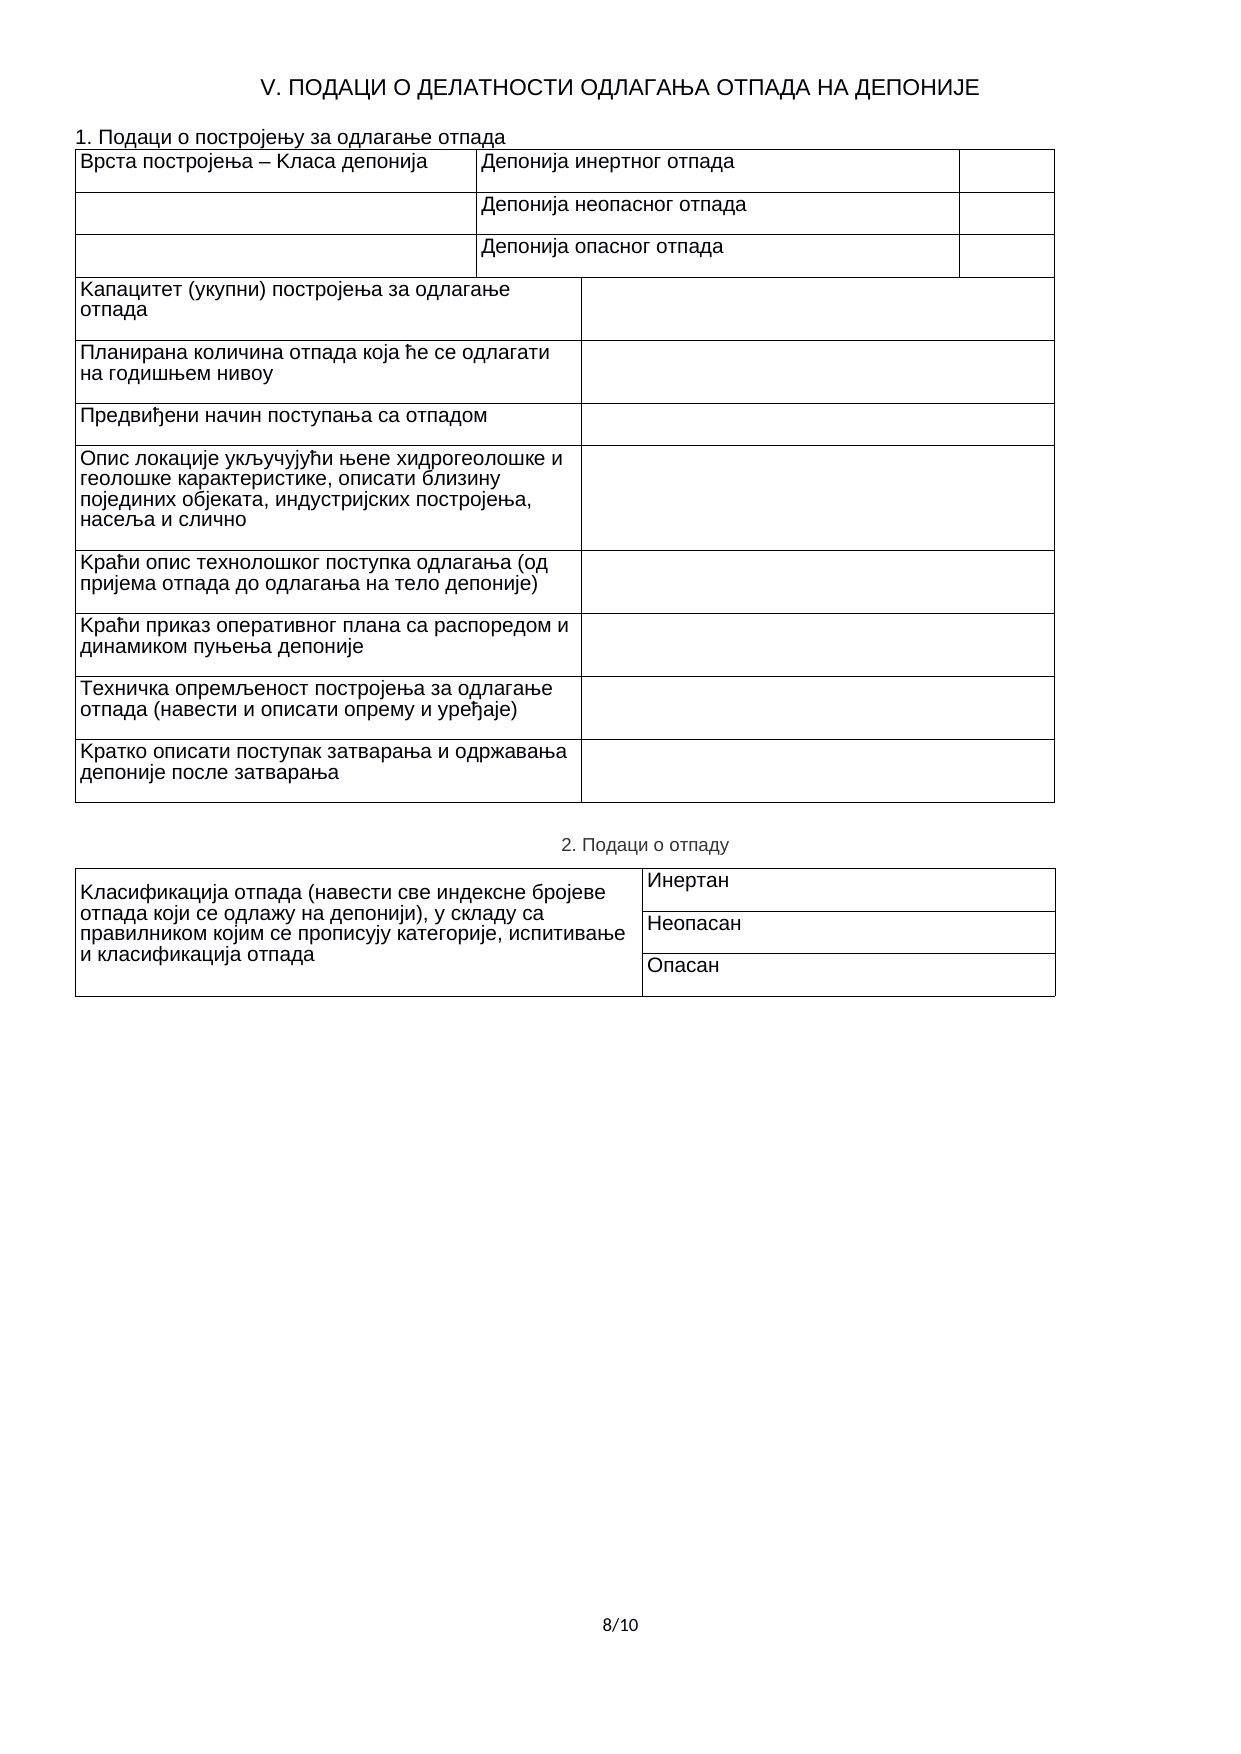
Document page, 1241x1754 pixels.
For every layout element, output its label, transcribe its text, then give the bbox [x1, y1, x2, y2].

table_cell Kратко описати поступак затварања и одржавања депоније после затварања [76, 740, 581, 802]
table_header Kласификација отпада (навести све индексне бројеве отпада који се одлажу на депонији), у складу са правилником којим се прописују категорије, испитивање и класификација отпада [76, 869, 642, 996]
table_header Врста постројења – Kласа депонија [76, 150, 476, 192]
table_header Депонија инертног отпада [477, 150, 959, 192]
table_cell Неопасан [643, 912, 1055, 953]
table_cell Kапацитет (укупни) постројења за одлагање отпада [76, 278, 581, 340]
table_cell [76, 235, 476, 277]
table_cell [960, 235, 1054, 277]
table_cell Депонија неопасног отпада [477, 193, 959, 234]
table_cell [582, 278, 1054, 340]
table_cell Предвиђени начин поступања са отпадом [76, 404, 581, 445]
table_cell Техничка опремљеност постројења за одлагање отпада (навести и описати опрему и уређаје) [76, 677, 581, 739]
table_header [960, 150, 1054, 192]
table_cell [582, 677, 1054, 739]
table_cell [582, 446, 1054, 550]
text 1. Подаци о постројењу за одлагање отпада [75, 126, 1165, 149]
table_cell Kраћи приказ оперативног плана са распоредом и динамиком пуњења депоније [76, 614, 581, 676]
table_cell Опис локације укључујући њене хидрогеолошке и геолошке карактеристике, описати близину појединих објеката, индустријских постројења, насеља и слично [76, 446, 581, 550]
table_cell [582, 341, 1054, 403]
table_cell [582, 614, 1054, 676]
table_cell [582, 404, 1054, 445]
table_cell [582, 740, 1054, 802]
text V. ПОДАЦИ О ДЕЛАТНОСТИ ОДЛАГАЊА ОТПАДА НА ДЕПОНИЈЕ [75, 75, 1165, 100]
text 2. Подаци о отпаду [75, 837, 1165, 856]
table_cell [960, 193, 1054, 234]
table_cell Опасан [643, 954, 1055, 996]
table_header Инертан [643, 869, 1055, 911]
table_cell Планирана количина отпада која ће се одлагати на годишњем нивоу [76, 341, 581, 403]
table_cell [582, 551, 1054, 613]
table_cell Kраћи опис технолошког поступка одлагања (од пријема отпада до одлагања на тело депоније) [76, 551, 581, 613]
table_cell [76, 193, 476, 234]
table_cell Депонија опасног отпада [477, 235, 959, 277]
